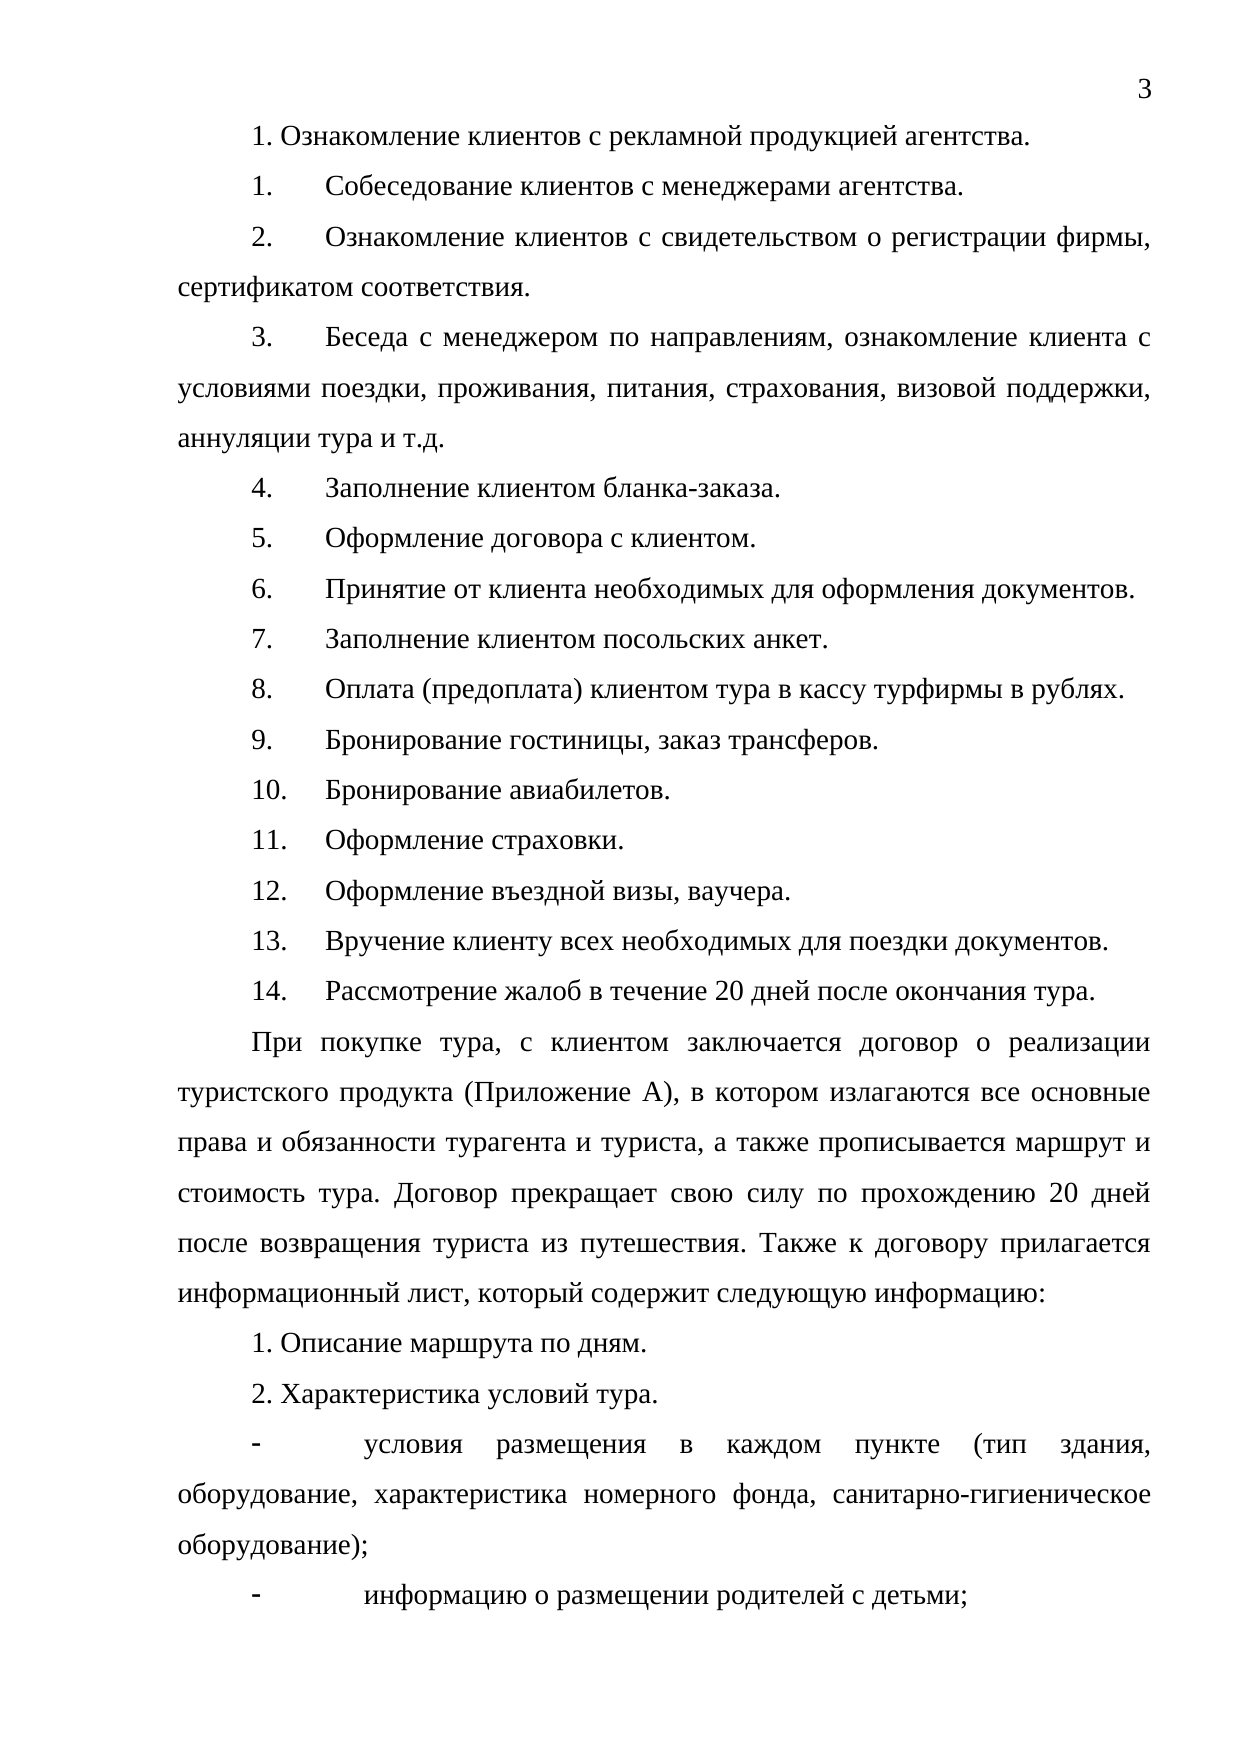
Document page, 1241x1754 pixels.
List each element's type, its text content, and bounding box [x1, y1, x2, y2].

list Заполнение клиентом посольских анкет. [177, 621, 1152, 655]
list Рассмотрение жалоб в течение 20 дней после окончания тура. [177, 973, 1152, 1007]
list Оформление въездной визы, ваучера. [177, 873, 1152, 906]
list Ознакомление клиентов с свидетельством о регистрации фирмы, сертификатом соответствия. [177, 219, 1152, 303]
list Бронирование гостиницы, заказ трансферов. [177, 722, 1152, 755]
text 1. Ознакомление клиентов с рекламной продукцией агентства. [177, 118, 1152, 152]
list Заполнение клиентом бланка-заказа. [177, 470, 1152, 504]
list Беседа с менеджером по направлениям, ознакомление клиента с условиями поездки, проживания, питания, страхования, визовой поддержки, аннуляции тура и т.д. [177, 319, 1152, 453]
list Оформление договора с клиентом. [177, 521, 1152, 554]
list Бронирование авиабилетов. [177, 772, 1152, 806]
list условия размещения в каждом пункте (тип здания, оборудование, характеристика номерного фонда, санитарно-гигиеническое оборудование); [177, 1426, 1152, 1561]
list Принятие от клиента необходимых для оформления документов. [177, 571, 1152, 604]
list Оформление страховки. [177, 822, 1152, 856]
text 1. Описание маршрута по дням. [177, 1326, 1152, 1359]
list информацию о размещении родителей с детьми; [177, 1577, 1152, 1611]
text При покупке тура, с клиентом заключается договор о реализации туристского продукта (Приложение А), в котором излагаются все основные права и обязанности турагента и туриста, а также прописывается маршрут и стоимость тура. Договор прекращает свою силу по прохождению 20 дней после возвращения туриста из путешествия. Также к договору прилагается информационный лист, который содержит следующую информацию: [177, 1024, 1152, 1309]
text 2. Характеристика условий тура. [177, 1376, 1152, 1409]
list Вручение клиенту всех необходимых для поездки документов. [177, 923, 1152, 957]
list Собеседование клиентов с менеджерами агентства. [177, 168, 1152, 202]
list Оплата (предоплата) клиентом тура в кассу турфирмы в рублях. [177, 672, 1152, 705]
